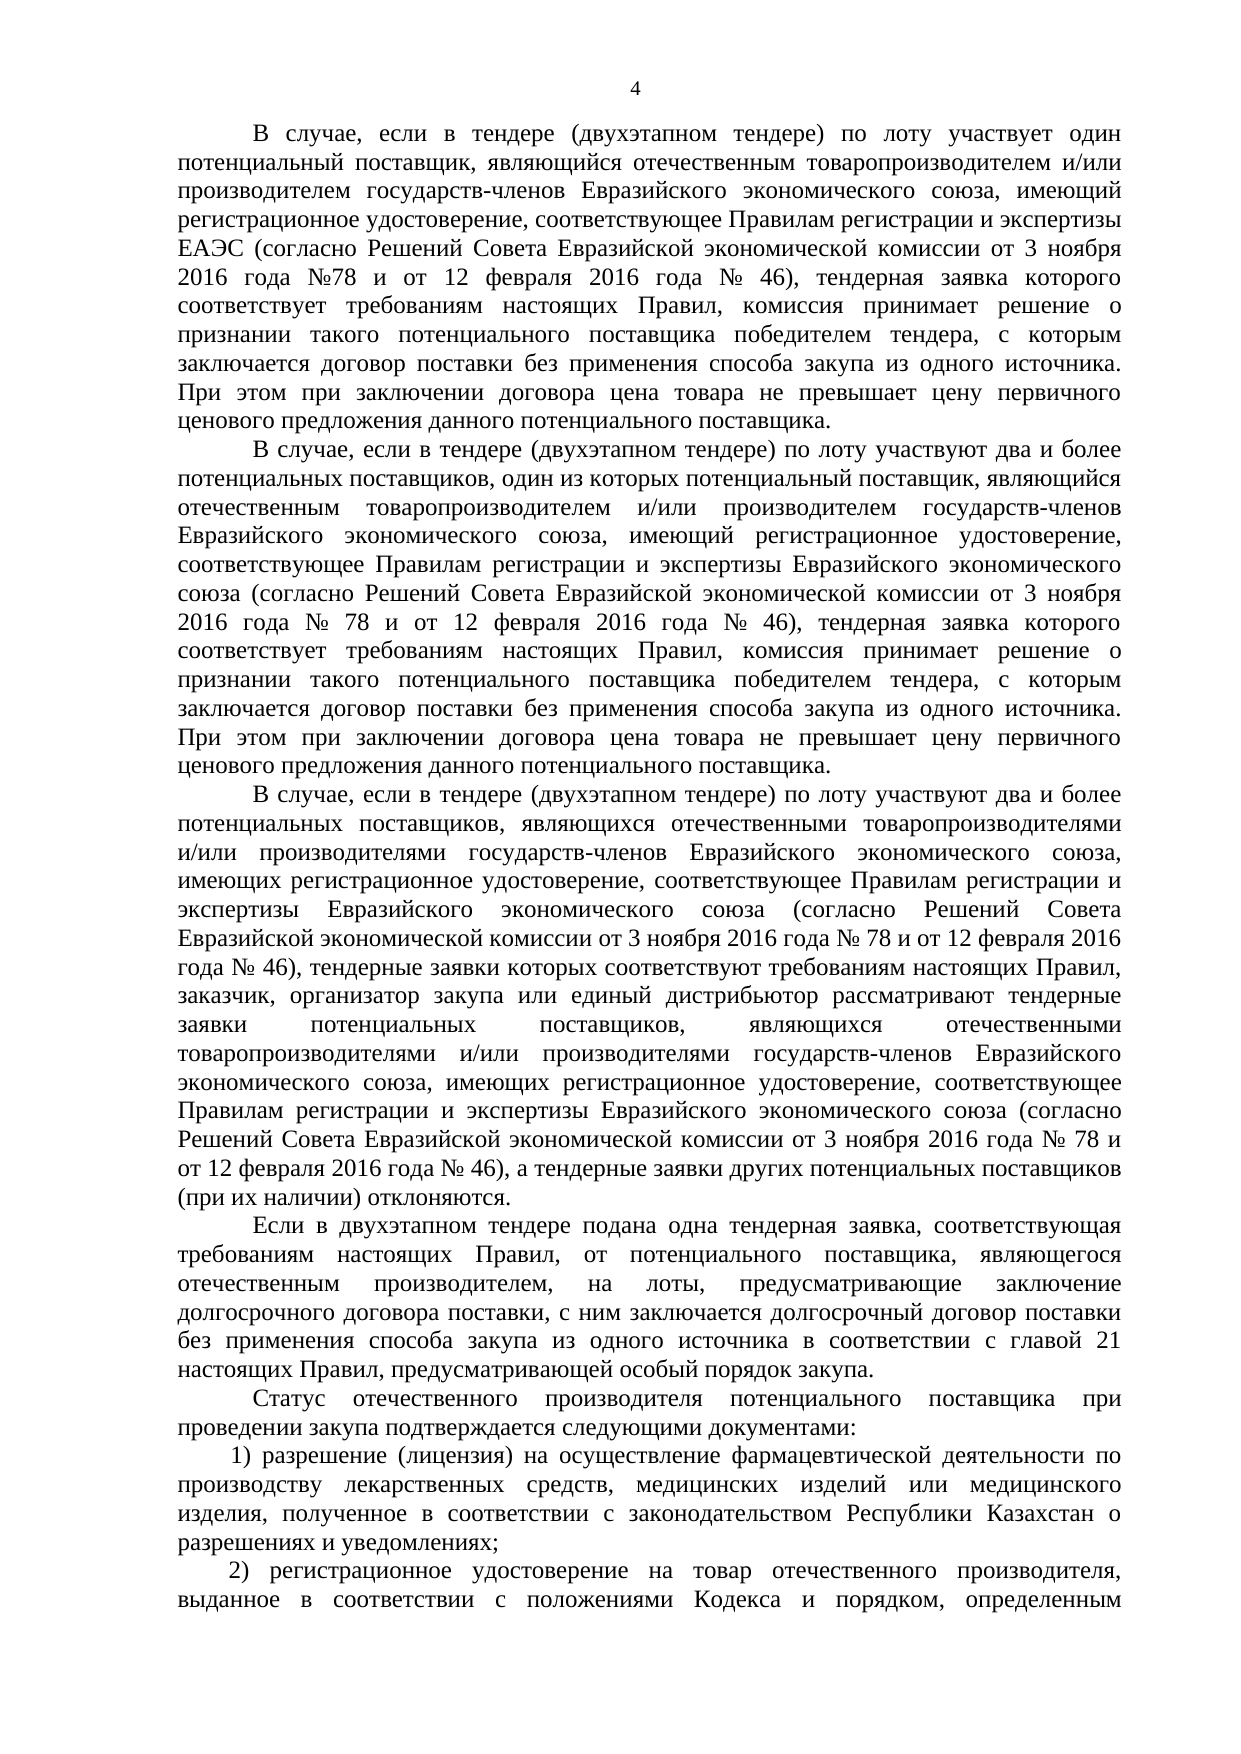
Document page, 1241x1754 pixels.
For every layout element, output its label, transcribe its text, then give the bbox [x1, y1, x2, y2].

text В случае, если в тендере (двухэтапном тендере) по лоту участвует один потенциальный поставщик, являющийся отечественным товаропроизводителем и/или производителем государств-членов Евразийского экономического союза, имеющий регистрационное удостоверение, соответствующее Правилам регистрации и экспертизы ЕАЭС (согласно Решений Совета Евразийской экономической комиссии от 3 ноября 2016 года №78 и от 12 февраля 2016 года № 46), тендерная заявка которого соответствует требованиям настоящих Правил, комиссия принимает решение о признании такого потенциального поставщика победителем тендера, с которым заключается договор поставки без применения способа закупа из одного источника. При этом при заключении договора цена товара не превышает цену первичного ценового предложения данного потенциального поставщика. [177, 118, 1122, 434]
text В случае, если в тендере (двухэтапном тендере) по лоту участвуют два и более потенциальных поставщиков, являющихся отечественными товаропроизводителями и/или производителями государств-членов Евразийского экономического союза, имеющих регистрационное удостоверение, соответствующее Правилам регистрации и экспертизы Евразийского экономического союза (согласно Решений Совета Евразийской экономической комиссии от 3 ноября 2016 года № 78 и от 12 февраля 2016 года № 46), тендерные заявки которых соответствуют требованиям настоящих Правил, заказчик, организатор закупа или единый дистрибьютор рассматривают тендерные заявки потенциальных поставщиков, являющихся отечественными товаропроизводителями и/или производителями государств-членов Евразийского экономического союза, имеющих регистрационное удостоверение, соответствующее Правилам регистрации и экспертизы Евразийского экономического союза (согласно Решений Совета Евразийской экономической комиссии от 3 ноября 2016 года № 78 и от 12 февраля 2016 года № 46), а тендерные заявки других потенциальных поставщиков (при их наличии) отклоняются. [177, 779, 1122, 1211]
text В случае, если в тендере (двухэтапном тендере) по лоту участвуют два и более потенциальных поставщиков, один из которых потенциальный поставщик, являющийся отечественным товаропроизводителем и/или производителем государств-членов Евразийского экономического союза, имеющий регистрационное удостоверение, соответствующее Правилам регистрации и экспертизы Евразийского экономического союза (согласно Решений Совета Евразийской экономической комиссии от 3 ноября 2016 года № 78 и от 12 февраля 2016 года № 46), тендерная заявка которого соответствует требованиям настоящих Правил, комиссия принимает решение о признании такого потенциального поставщика победителем тендера, с которым заключается договор поставки без применения способа закупа из одного источника. При этом при заключении договора цена товара не превышает цену первичного ценового предложения данного потенциального поставщика. [177, 434, 1122, 779]
text 1) разрешение (лицензия) на осуществление фармацевтической деятельности по производству лекарственных средств, медицинских изделий или медицинского изделия, полученное в соответствии с законодательством Республики Казахстан о разрешениях и уведомлениях; [177, 1441, 1122, 1556]
text Если в двухэтапном тендере подана одна тендерная заявка, соответствующая требованиям настоящих Правил, от потенциального поставщика, являющегося отечественным производителем, на лоты, предусматривающие заключение долгосрочного договора поставки, с ним заключается долгосрочный договор поставки без применения способа закупа из одного источника в соответствии с главой 21 настоящих Правил, предусматривающей особый порядок закупа. [177, 1211, 1122, 1383]
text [177, 1556, 1122, 1613]
text Статус отечественного производителя потенциального поставщика при проведении закупа подтверждается следующими документами: [177, 1383, 1122, 1441]
